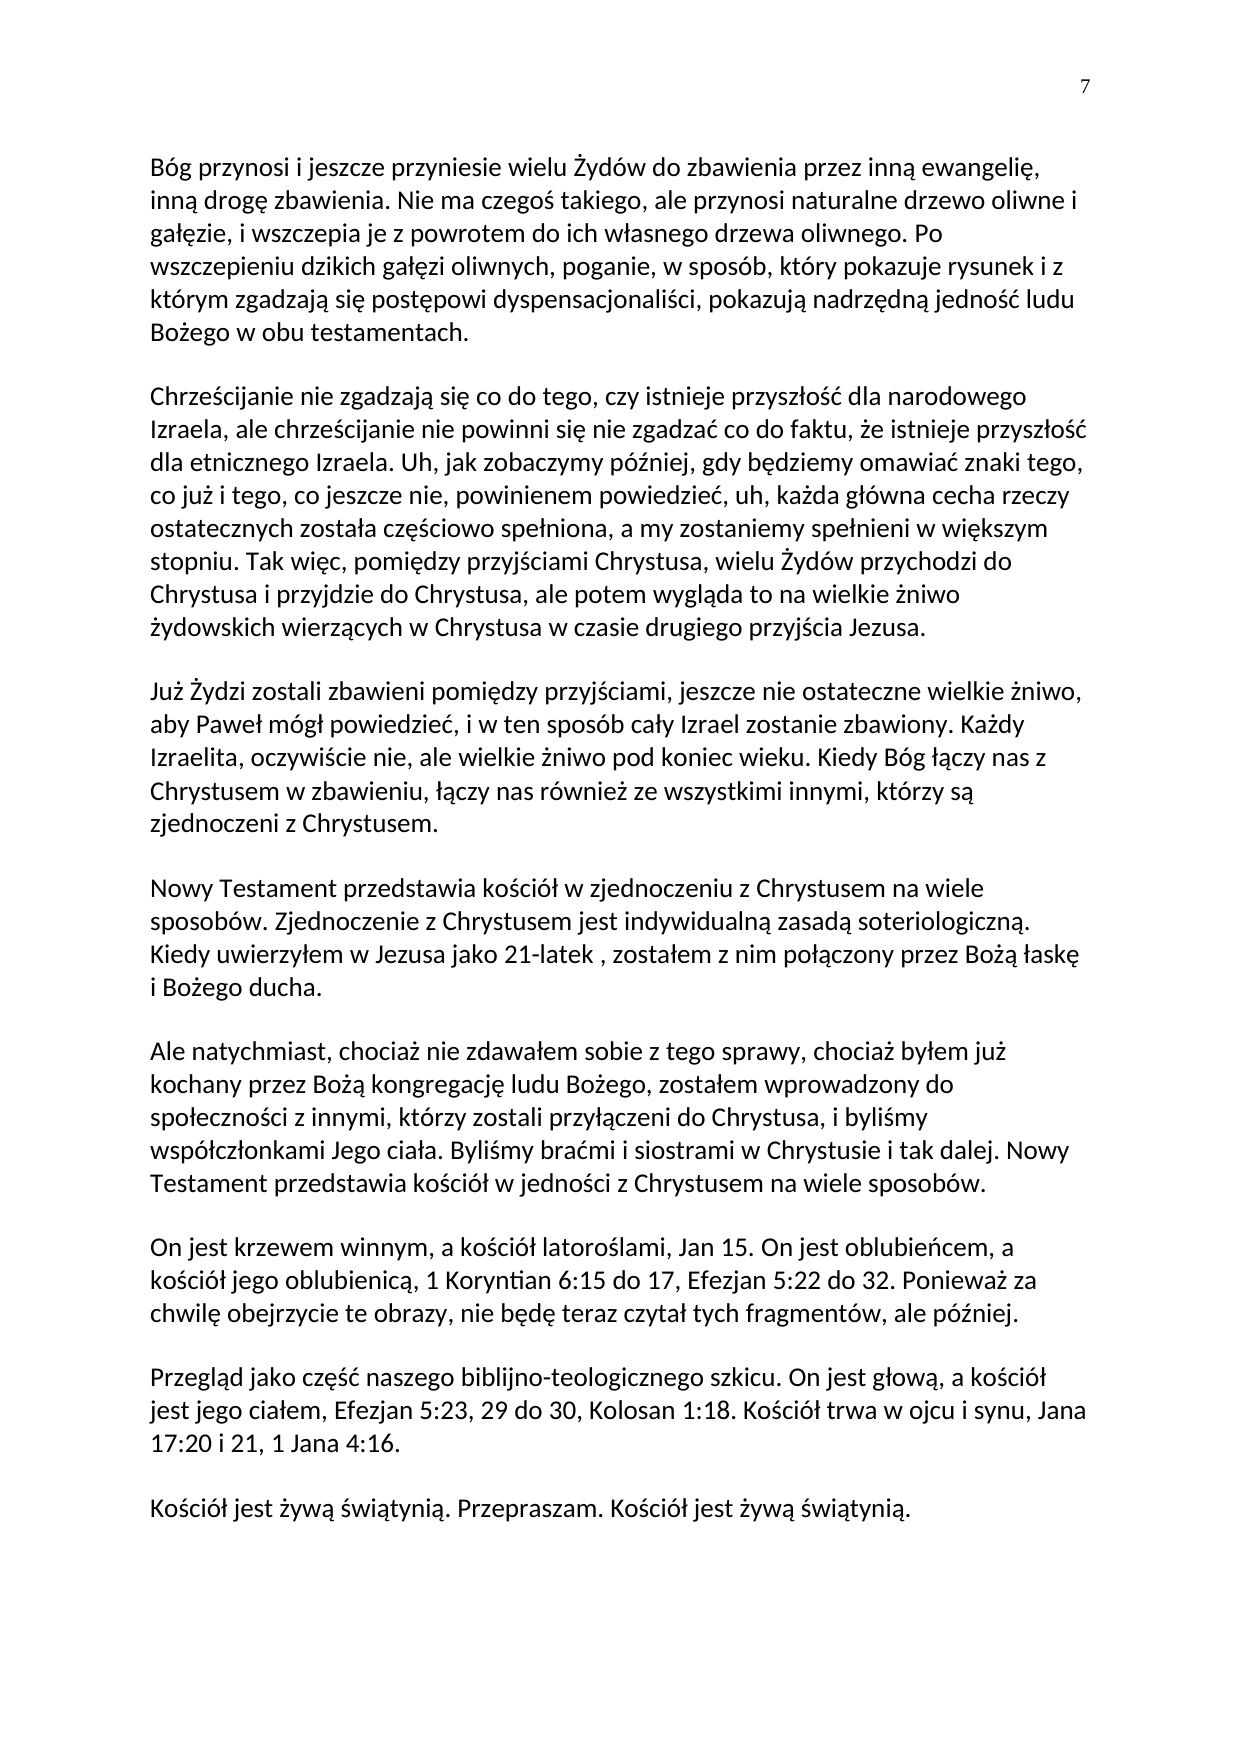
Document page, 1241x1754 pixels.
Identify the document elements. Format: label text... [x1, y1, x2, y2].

text Chrześcijanie nie zgadzają się co do tego, czy istnieje przyszłość dla narodowego Izraela, ale chrześcijanie nie powinni się nie zgadzać co do faktu, że istnieje przyszłość dla etnicznego Izraela. Uh, jak zobaczymy później, gdy będziemy omawiać znaki tego, co już i tego, co jeszcze nie, powinienem powiedzieć, uh, każda główna cecha rzeczy ostatecznych została częściowo spełniona, a my zostaniemy spełnieni w większym stopniu. Tak więc, pomiędzy przyjściami Chrystusa, wielu Żydów przychodzi do Chrystusa i przyjdzie do Chrystusa, ale potem wygląda to na wielkie żniwo żydowskich wierzących w Chrystusa w czasie drugiego przyjścia Jezusa. [150, 379, 1090, 643]
text Ale natychmiast, chociaż nie zdawałem sobie z tego sprawy, chociaż byłem już kochany przez Bożą kongregację ludu Bożego, zostałem wprowadzony do społeczności z innymi, którzy zostali przyłączeni do Chrystusa, i byliśmy współczłonkami Jego ciała. Byliśmy braćmi i siostrami w Chrystusie i tak dalej. Nowy Testament przedstawia kościół w jedności z Chrystusem na wiele sposobów. [150, 1034, 1090, 1199]
text Przegląd jako część naszego biblijno-teologicznego szkicu. On jest głową, a kościół jest jego ciałem, Efezjan 5:23, 29 do 30, Kolosan 1:18. Kościół trwa w ojcu i synu, Jana 17:20 i 21, 1 Jana 4:16. [150, 1361, 1090, 1459]
text Nowy Testament przedstawia kościół w zjednoczeniu z Chrystusem na wiele sposobów. Zjednoczenie z Chrystusem jest indywidualną zasadą soteriologiczną. Kiedy uwierzyłem w Jezusa jako 21-latek , zostałem z nim połączony przez Bożą łaskę i Bożego ducha. [150, 871, 1090, 1003]
text Kościół jest żywą świątynią. Przepraszam. Kościół jest żywą świątynią. [150, 1491, 1090, 1524]
text On jest krzewem winnym, a kościół latoroślami, Jan 15. On jest oblubieńcem, a kościół jego oblubienicą, 1 Koryntian 6:15 do 17, Efezjan 5:22 do 32. Ponieważ za chwilę obejrzycie te obrazy, nie będę teraz czytał tych fragmentów, ale później. [150, 1230, 1090, 1329]
text Już Żydzi zostali zbawieni pomiędzy przyjściami, jeszcze nie ostateczne wielkie żniwo, aby Paweł mógł powiedzieć, i w ten sposób cały Izrael zostanie zbawiony. Każdy Izraelita, oczywiście nie, ale wielkie żniwo pod koniec wieku. Kiedy Bóg łączy nas z Chrystusem w zbawieniu, łączy nas również ze wszystkimi innymi, którzy są zjednoczeni z Chrystusem. [150, 674, 1090, 840]
text Bóg przynosi i jeszcze przyniesie wielu Żydów do zbawienia przez inną ewangelię, inną drogę zbawienia. Nie ma czegoś takiego, ale przynosi naturalne drzewo oliwne i gałęzie, i wszczepia je z powrotem do ich własnego drzewa oliwnego. Po wszczepieniu dzikich gałęzi oliwnych, poganie, w sposób, który pokazuje rysunek i z którym zgadzają się postępowi dyspensacjonaliści, pokazują nadrzędną jedność ludu Bożego w obu testamentach. [150, 150, 1090, 348]
